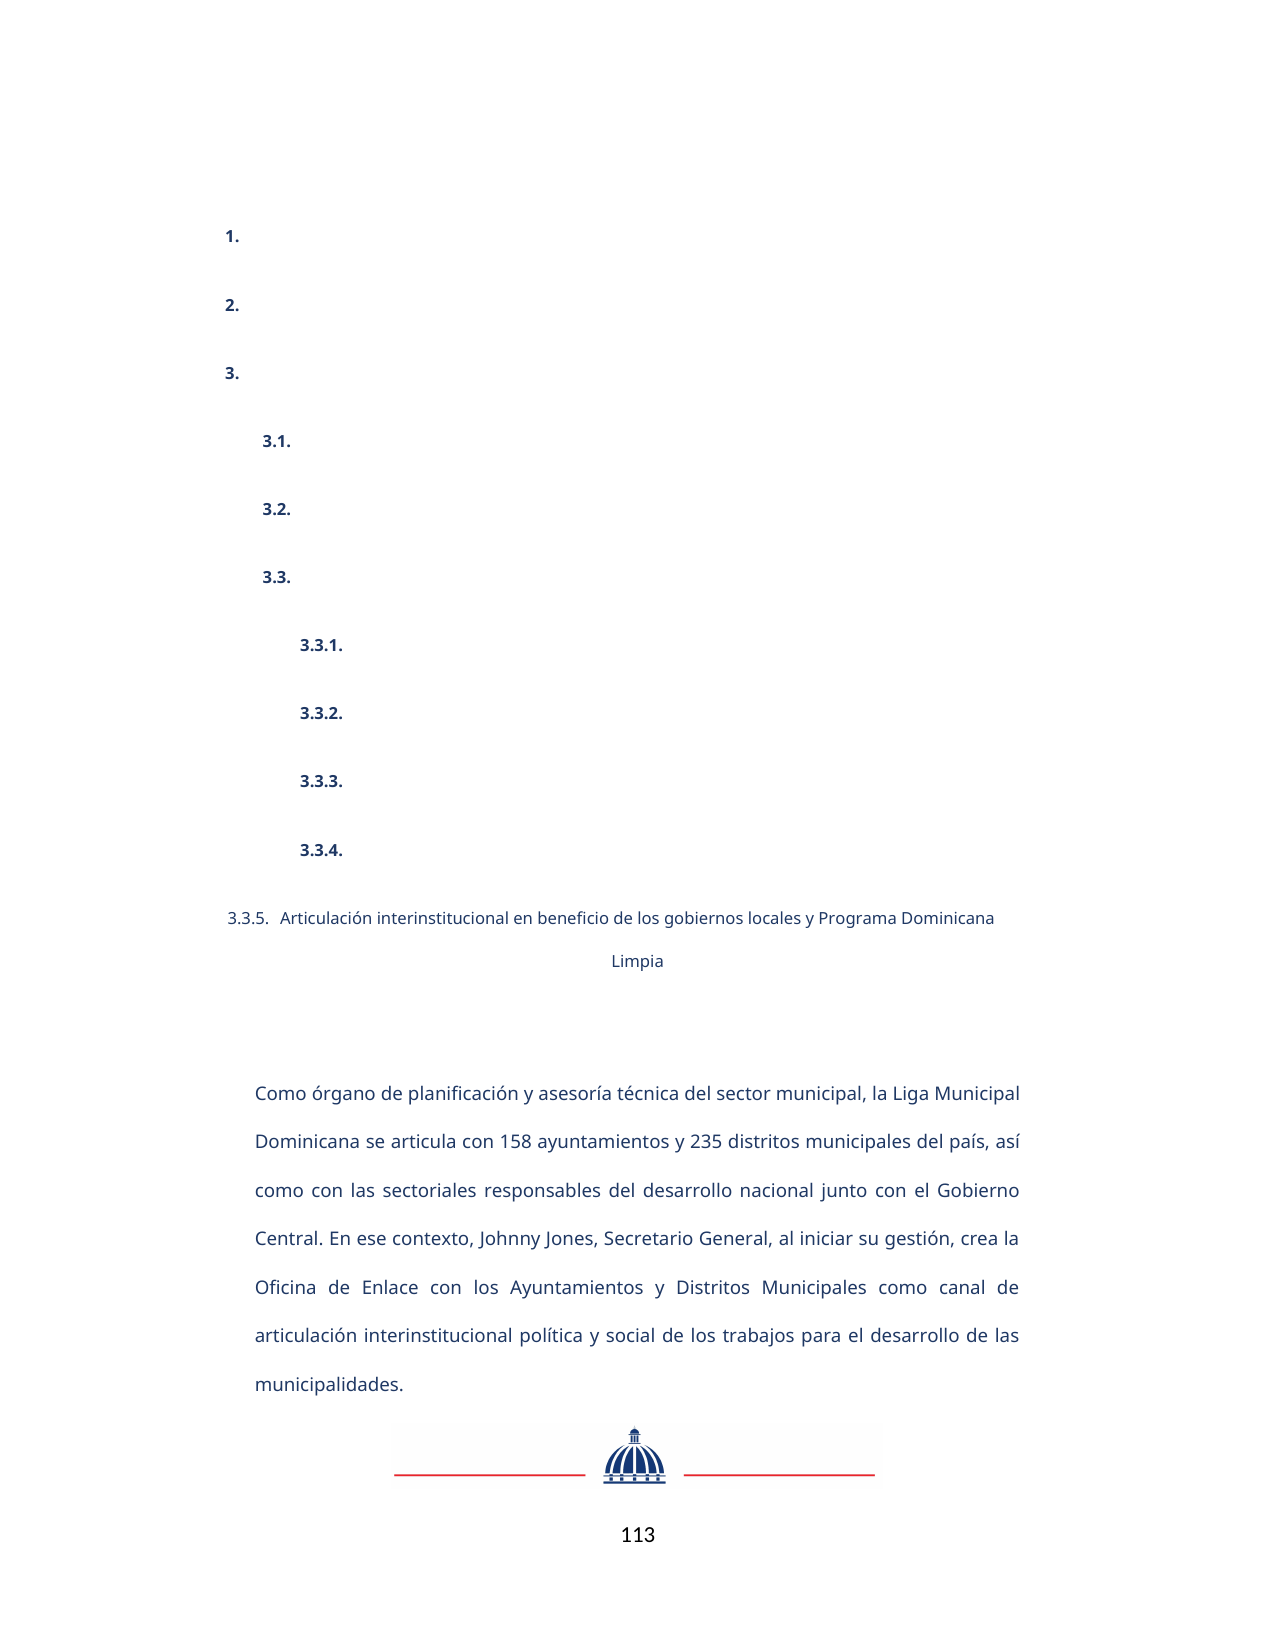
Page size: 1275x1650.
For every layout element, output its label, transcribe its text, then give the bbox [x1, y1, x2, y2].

text Como órgano de planificación y asesoría técnica del sector municipal, la Liga Municipal Dominicana se articula con 158 ayuntamientos y 235 distritos municipales del país, así como con las sectoriales responsables del desarrollo nacional junto con el Gobierno Central. En ese contexto, Johnny Jones, Secretario General, al iniciar su gestión, crea la Oficina de Enlace con los Ayuntamientos y Distritos Municipales como canal de articulación interinstitucional política y social de los trabajos para el desarrollo de las municipalidades. [254, 1080, 1020, 1397]
picture [390, 1423, 883, 1489]
subtitle Articulación interinstitucional en beneficio de los gobiernos locales y Programa Dominicana Limpia [202, 906, 1020, 972]
